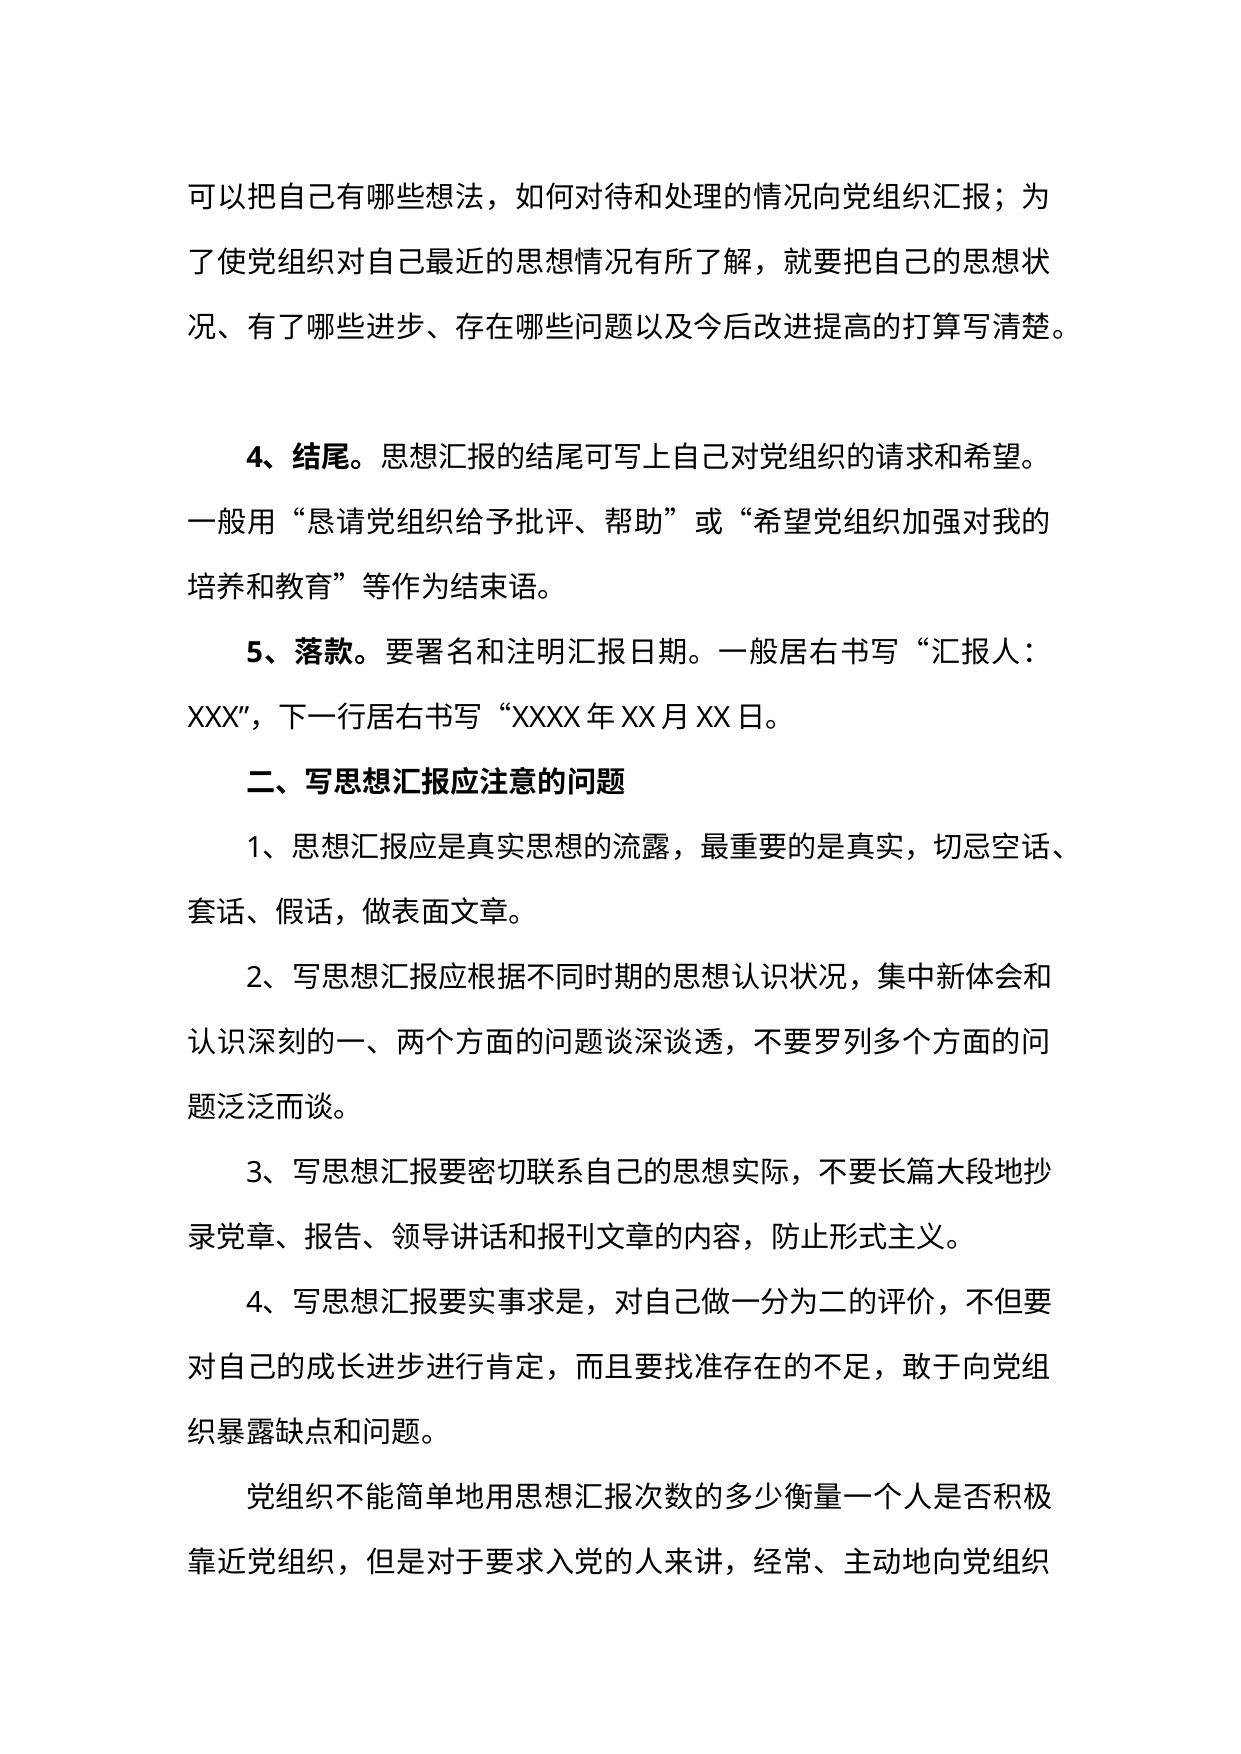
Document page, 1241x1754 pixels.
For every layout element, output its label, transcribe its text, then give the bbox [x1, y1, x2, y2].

text 4、写思想汇报要实事求是，对自己做一分为二的评价，不但要对自己的成长进步进行肯定，而且要找准存在的不足，敢于向党组织暴露缺点和问题。 [187, 1267, 1053, 1462]
text 5、落款。要署名和注明汇报日期。一般居右书写“汇报人：XXX”，下一行居右书写“XXXX年XX月XX日。 [187, 617, 1053, 747]
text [187, 1462, 1053, 1592]
text 4、结尾。思想汇报的结尾可写上自己对党组织的请求和希望。一般用“恳请党组织给予批评、帮助”或“希望党组织加强对我的培养和教育”等作为结束语。 [187, 422, 1053, 617]
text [187, 162, 1053, 422]
text 2、写思想汇报应根据不同时期的思想认识状况，集中新体会和认识深刻的一、两个方面的问题谈深谈透，不要罗列多个方面的问题泛泛而谈。 [187, 942, 1053, 1137]
text 1、思想汇报应是真实思想的流露，最重要的是真实，切忌空话、套话、假话，做表面文章。 [187, 812, 1053, 942]
text 二、写思想汇报应注意的问题 [187, 747, 1053, 812]
text 3、写思想汇报要密切联系自己的思想实际，不要长篇大段地抄录党章、报告、领导讲话和报刊文章的内容，防止形式主义。 [187, 1137, 1053, 1267]
